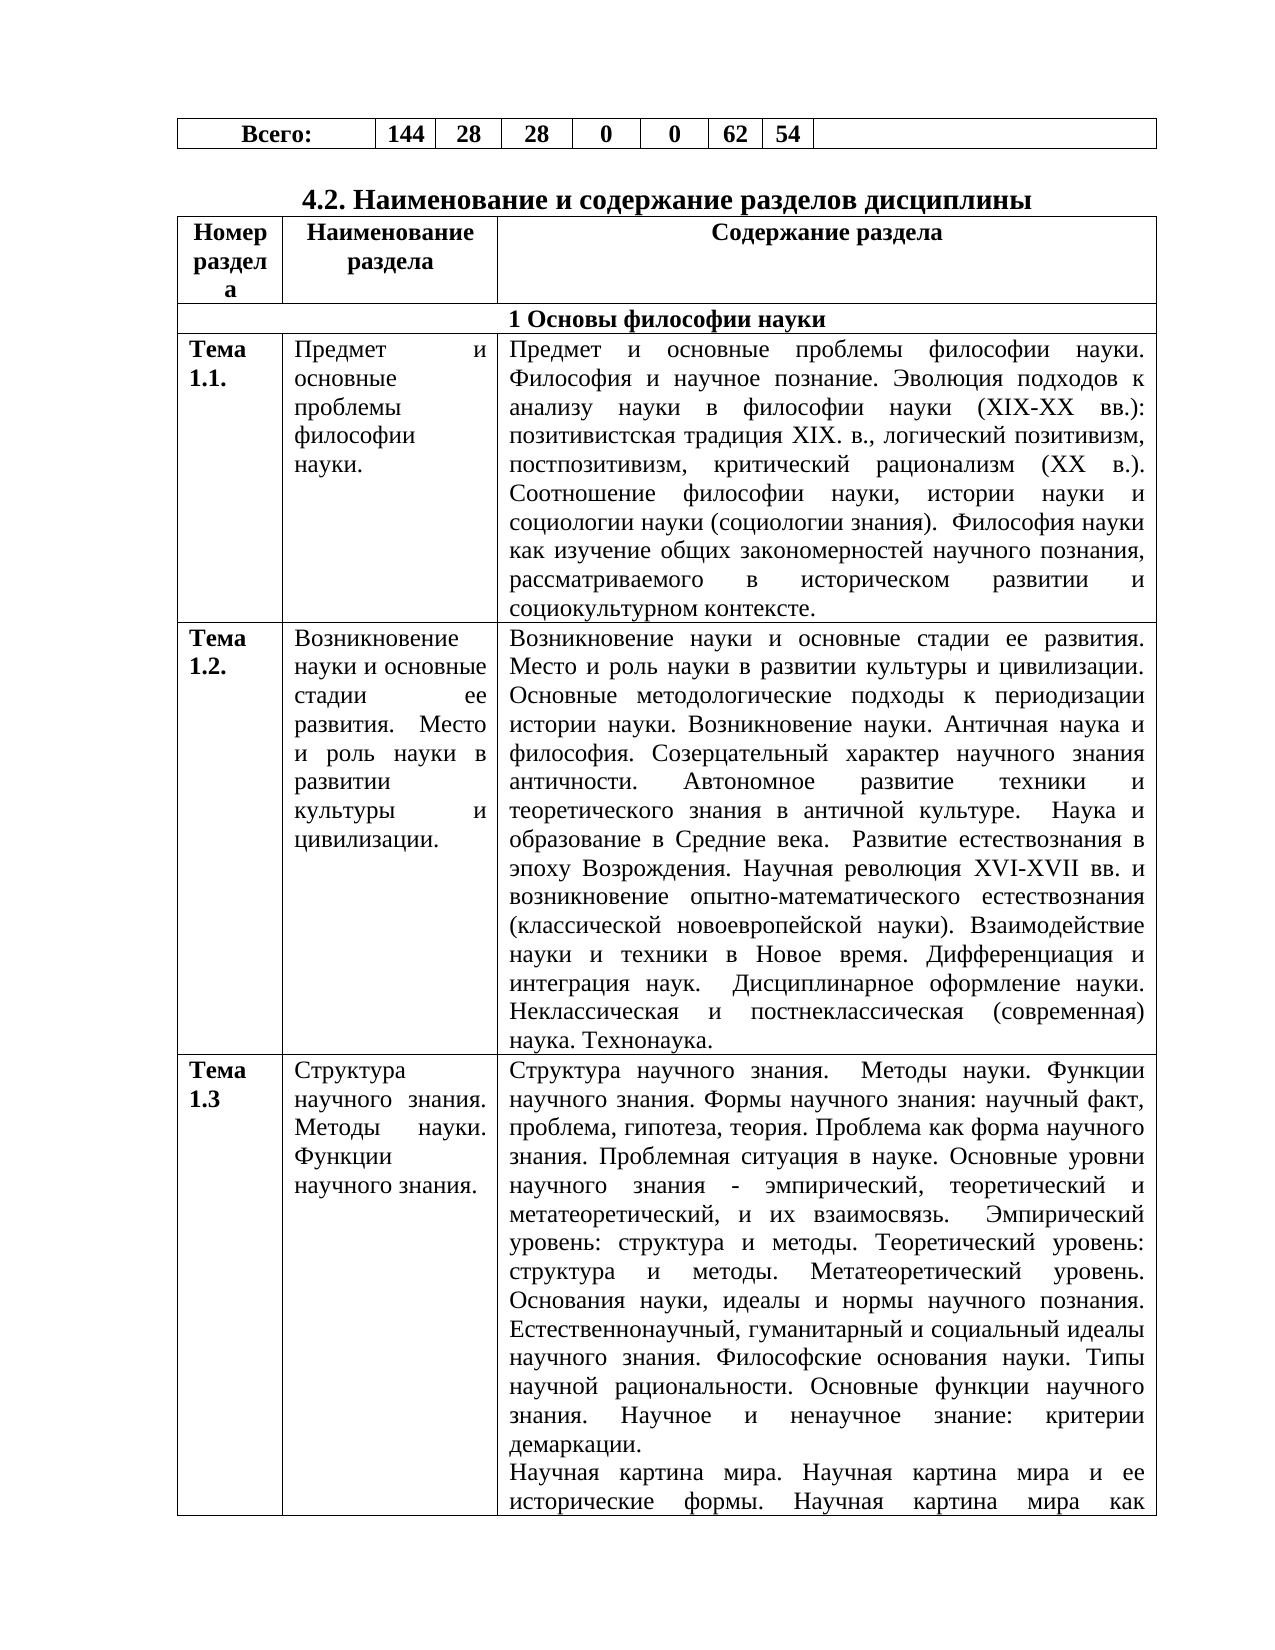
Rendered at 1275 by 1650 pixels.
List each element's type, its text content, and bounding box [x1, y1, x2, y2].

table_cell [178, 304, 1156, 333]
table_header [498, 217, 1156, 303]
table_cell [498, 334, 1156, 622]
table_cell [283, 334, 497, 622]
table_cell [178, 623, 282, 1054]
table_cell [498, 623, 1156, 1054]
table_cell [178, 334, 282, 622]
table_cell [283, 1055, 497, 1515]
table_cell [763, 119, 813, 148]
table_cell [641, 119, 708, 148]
text 4.2. Наименование и содержание разделов дисциплины [177, 182, 1157, 216]
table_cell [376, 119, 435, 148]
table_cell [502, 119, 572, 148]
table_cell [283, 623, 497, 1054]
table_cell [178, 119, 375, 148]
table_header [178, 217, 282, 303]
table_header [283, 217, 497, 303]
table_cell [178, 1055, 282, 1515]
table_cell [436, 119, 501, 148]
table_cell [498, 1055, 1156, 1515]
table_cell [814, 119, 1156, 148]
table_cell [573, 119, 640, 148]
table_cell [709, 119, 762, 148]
